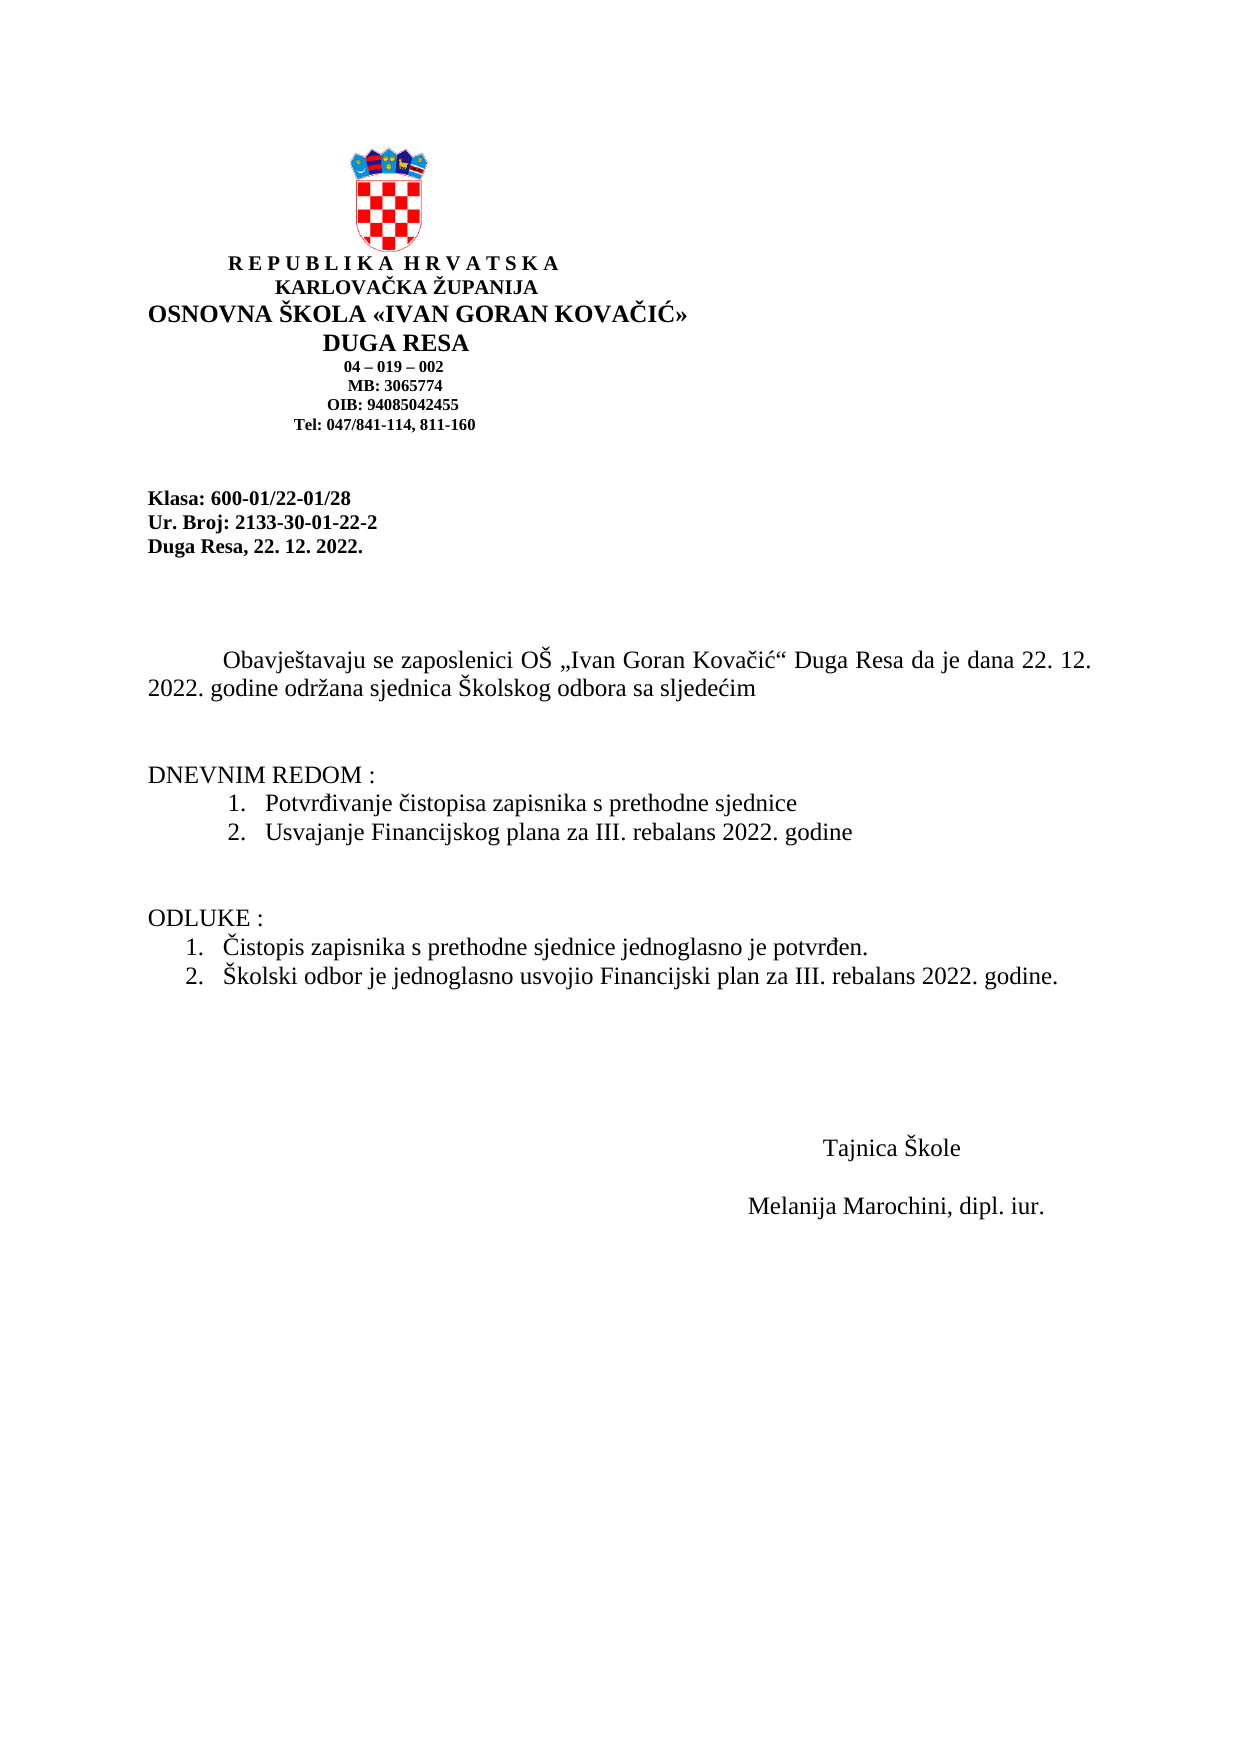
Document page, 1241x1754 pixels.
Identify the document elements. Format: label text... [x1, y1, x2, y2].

text Melanija Marochini, dipl. iur. [148, 1191, 1093, 1220]
subtitle Klasa: 600-01/22-01/28 [148, 486, 1093, 510]
text ODLUKE : [148, 903, 1093, 932]
list Čistopis zapisnika s prethodne sjednice jednoglasno je potvrđen. [185, 932, 1093, 961]
text Ur. Broj: 2133-30-01-22-2 [148, 510, 1093, 534]
text MB: 3065774 [148, 376, 1093, 395]
list Usvajanje Financijskog plana za III. rebalans 2022. godine [227, 817, 1084, 846]
text OSNOVNA ŠKOLA «IVAN GORAN KOVAČIĆ» [148, 299, 1093, 328]
text DUGA RESA [148, 328, 1093, 357]
text Tajnica Škole [148, 1133, 1093, 1162]
list Školski odbor je jednoglasno usvojio Financijski plan za III. rebalans 2022. godine. [185, 961, 1093, 990]
subtitle KARLOVAČKA ŽUPANIJA [148, 275, 1093, 299]
text Duga Resa, 22. 12. 2022. [148, 534, 1093, 558]
text 04 – 019 – 002 [148, 357, 1093, 376]
text OIB: 94085042455 [148, 395, 1093, 414]
text Obavještavaju se zaposlenici OŠ „Ivan Goran Kovačić“ Duga Resa da je dana 22. 12. 2022. godine održana sjednica Školskog odbora sa sljedećim [148, 645, 1093, 702]
text DNEVNIM REDOM : [148, 760, 1093, 788]
text Tel: 047/841-114, 811-160 [148, 414, 1093, 433]
picture [349, 147, 428, 252]
subtitle R E P U B L I K A H R V A T S K A [148, 251, 1093, 275]
list Potvrđivanje čistopisa zapisnika s prethodne sjednice [227, 788, 1084, 817]
